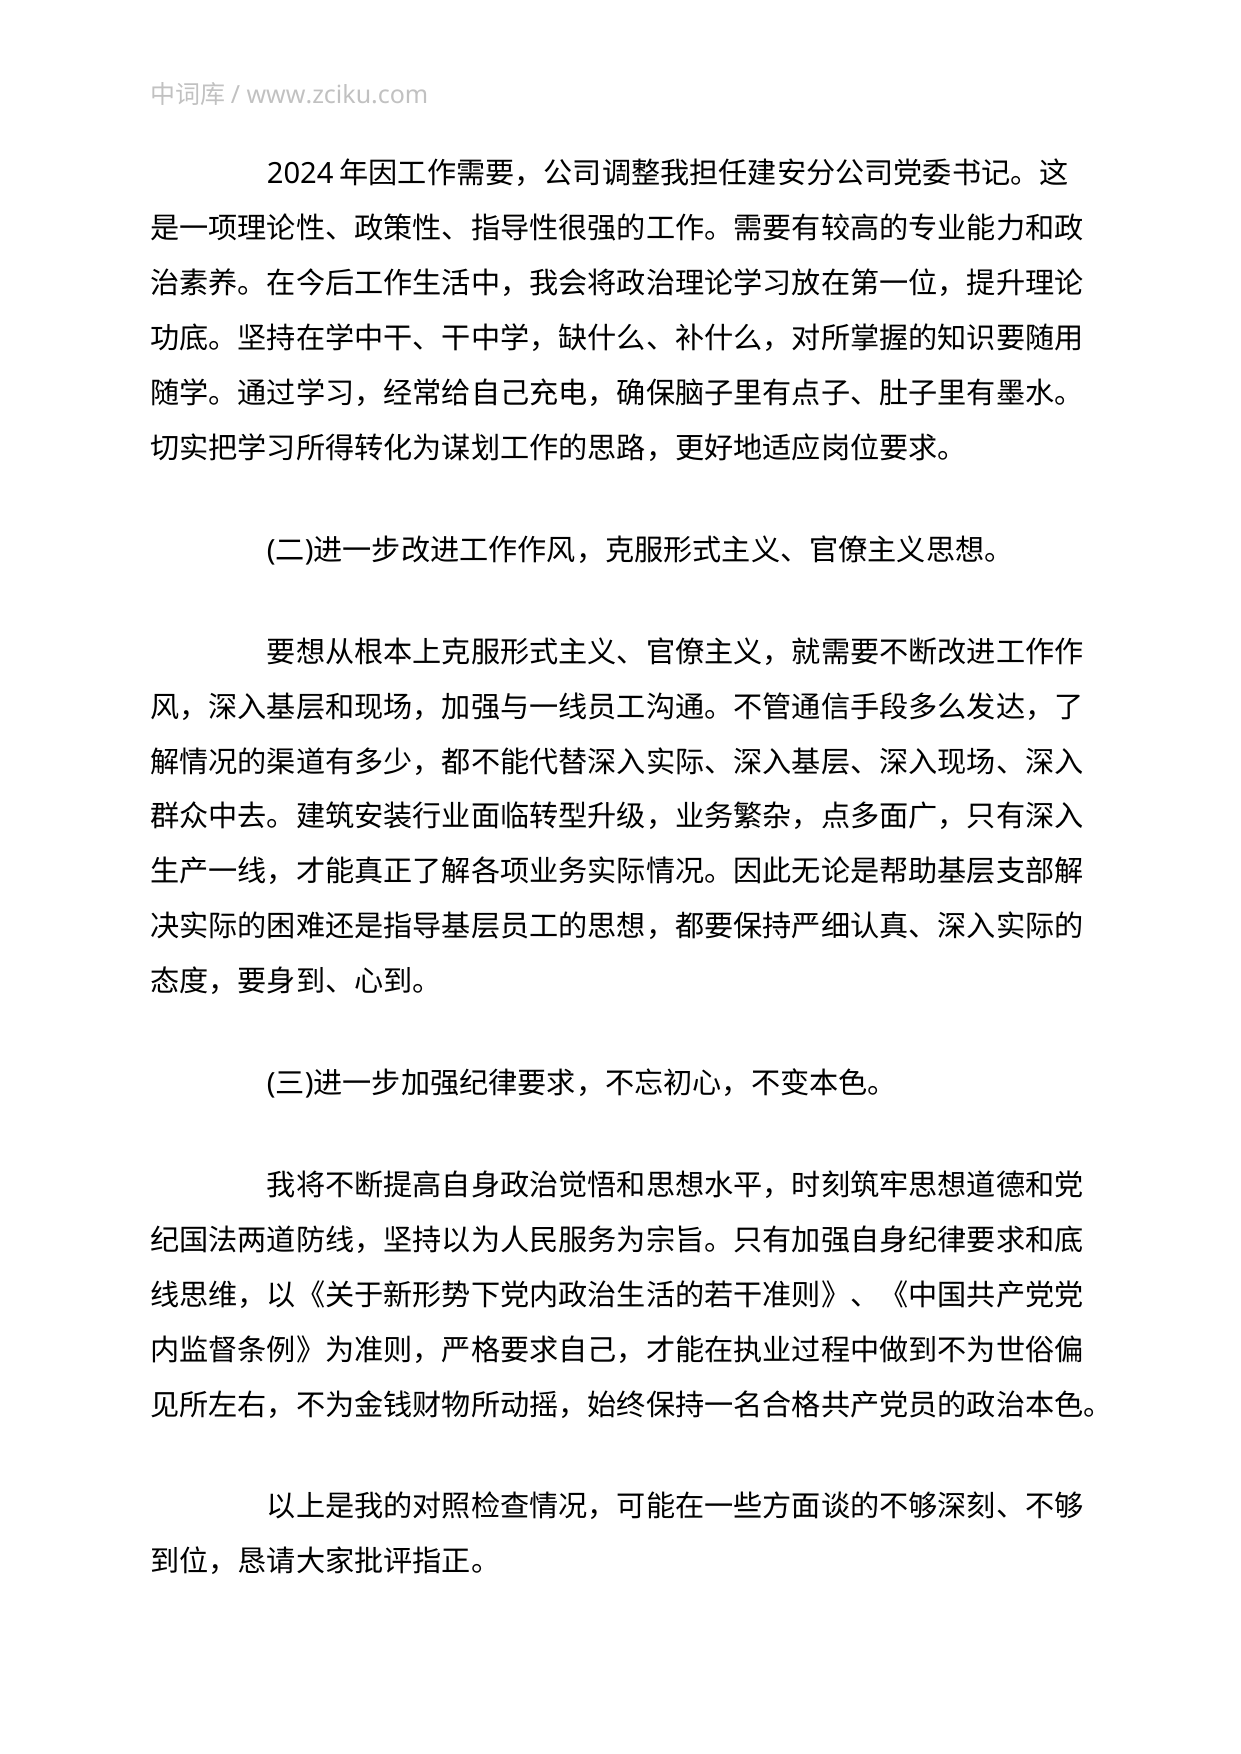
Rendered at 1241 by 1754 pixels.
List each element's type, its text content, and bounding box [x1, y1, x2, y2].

text 2024年因工作需要，公司调整我担任建安分公司党委书记。这是一项理论性、政策性、指导性很强的工作。需要有较高的专业能力和政治素养。在今后工作生活中，我会将政治理论学习放在第一位，提升理论功底。坚持在学中干、干中学，缺什么、补什么，对所掌握的知识要随用随学。通过学习，经常给自己充电，确保脑子里有点子、肚子里有墨水。切实把学习所得转化为谋划工作的思路，更好地适应岗位要求。 [150, 150, 1090, 467]
text (三)进一步加强纪律要求，不忘初心，不变本色。 [150, 1059, 1090, 1102]
text 以上是我的对照检查情况，可能在一些方面谈的不够深刻、不够到位，恳请大家批评指正。 [150, 1483, 1090, 1580]
text 要想从根本上克服形式主义、官僚主义，就需要不断改进工作作风，深入基层和现场，加强与一线员工沟通。不管通信手段多么发达，了解情况的渠道有多少，都不能代替深入实际、深入基层、深入现场、深入群众中去。建筑安装行业面临转型升级，业务繁杂，点多面广，只有深入生产一线，才能真正了解各项业务实际情况。因此无论是帮助基层支部解决实际的困难还是指导基层员工的思想，都要保持严细认真、深入实际的态度，要身到、心到。 [150, 628, 1090, 1000]
text 我将不断提高自身政治觉悟和思想水平，时刻筑牢思想道德和党纪国法两道防线，坚持以为人民服务为宗旨。只有加强自身纪律要求和底线思维，以《关于新形势下党内政治生活的若干准则》、《中国共产党党内监督条例》为准则，严格要求自己，才能在执业过程中做到不为世俗偏见所左右，不为金钱财物所动摇，始终保持一名合格共产党员的政治本色。 [150, 1161, 1090, 1423]
text (二)进一步改进工作作风，克服形式主义、官僚主义思想。 [150, 526, 1090, 569]
